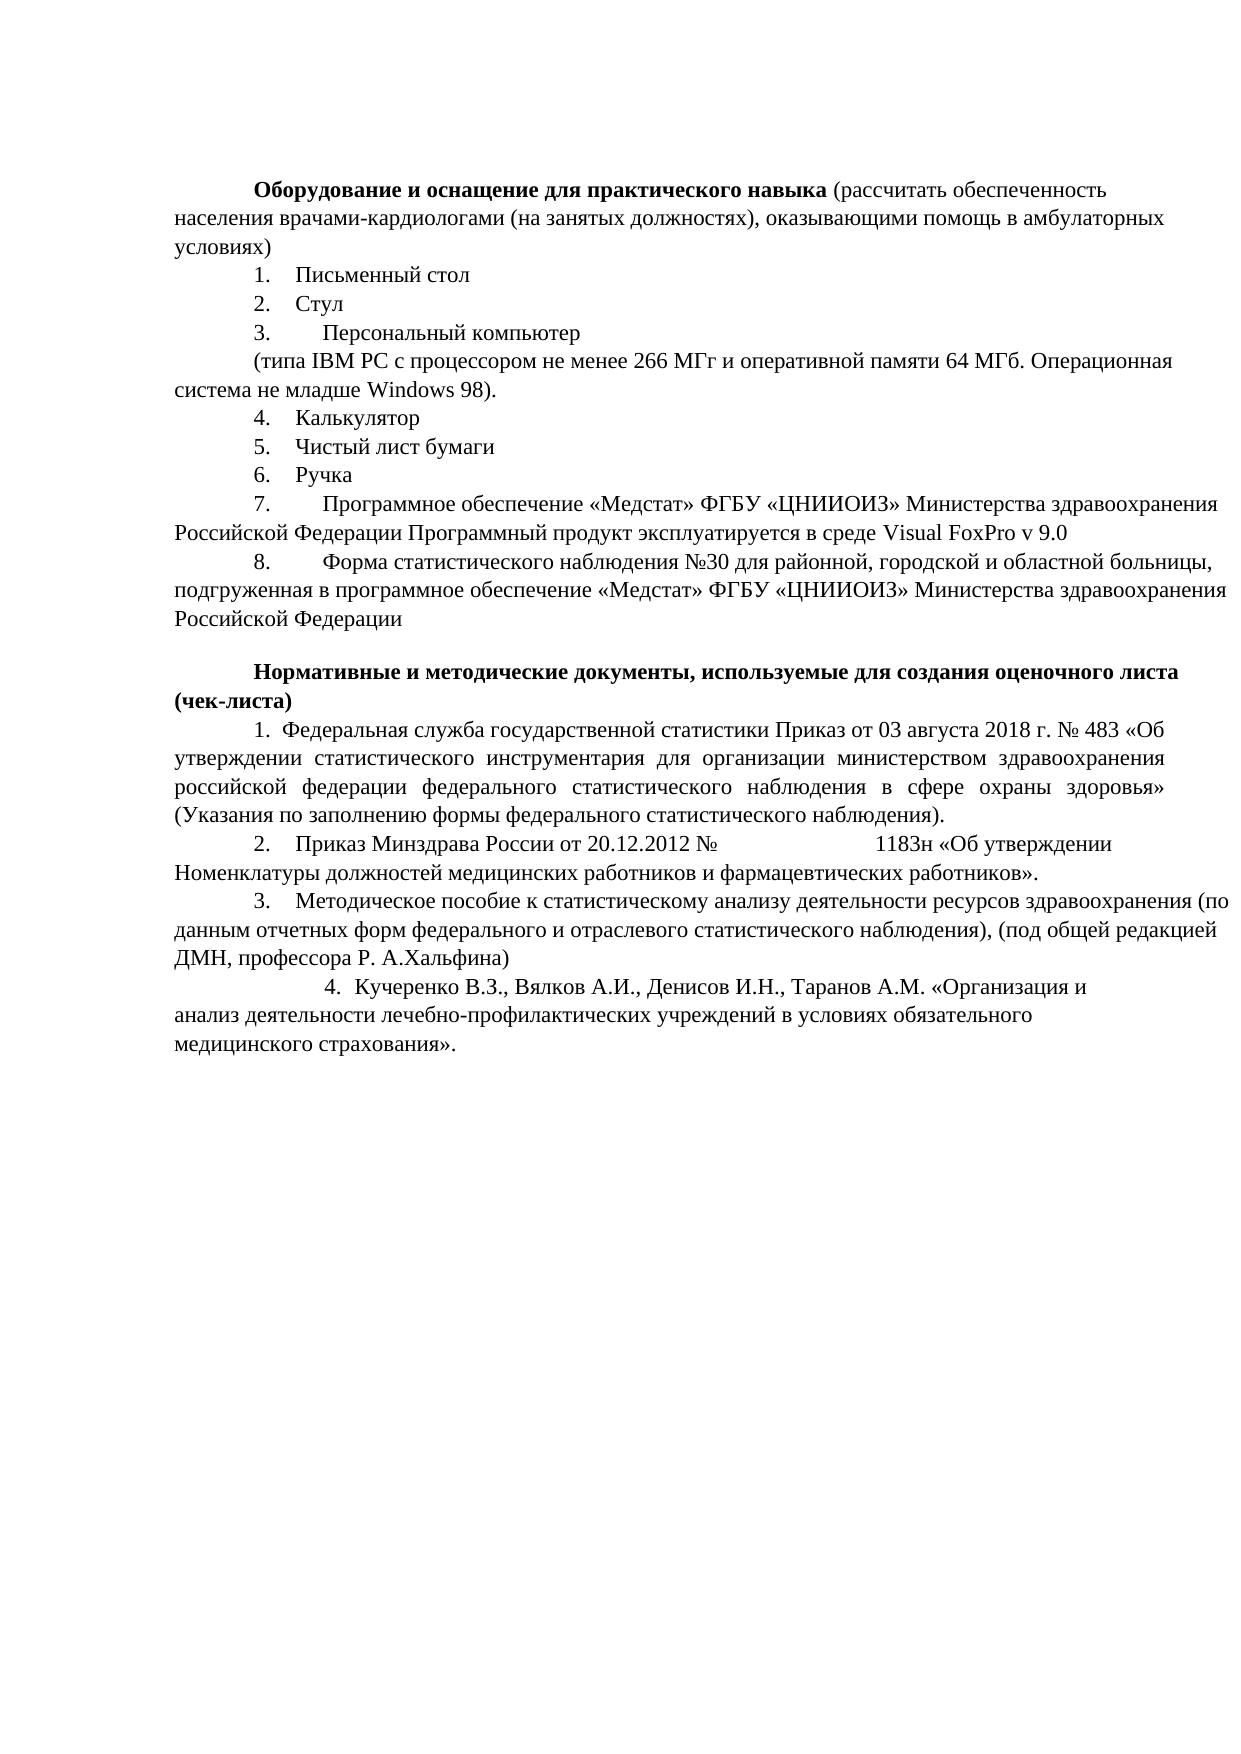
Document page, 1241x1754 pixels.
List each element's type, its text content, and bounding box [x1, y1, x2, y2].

list Калькулятор [174, 403, 1231, 431]
list Кучеренко В.З., Вялков А.И., Денисов И.Н., Таранов А.М. «Организация и анализ деятельности лечебно-профилактических учреждений в условиях обязательного медицинского страхования». [174, 971, 1150, 1057]
list Персональный компьютер [174, 317, 1231, 346]
list Форма статистического наблюдения №30 для районной, городской и областной больницы, подгруженная в программное обеспечение «Медстат» ФГБУ «ЦНИИОИЗ» Министерства здравоохранения Российской Федерации [174, 546, 1231, 632]
list Программное обеспечение «Медстат» ФГБУ «ЦНИИОИЗ» Министерства здравоохранения Российской Федерации Программный продукт эксплуатируется в среде Visual FoxPro v 9.0 [174, 488, 1231, 546]
list Приказ Минздрава России от 20.12.2012 № 1183н «Об утверждении [174, 829, 1231, 857]
list Методическое пособие к статистическому анализу деятельности ресурсов здравоохранения (по данным отчетных форм федерального и отраслевого статистического наблюдения), (под общей редакцией ДМН, профессора Р. А.Хальфина) [174, 886, 1231, 971]
text Номенклатуры должностей медицинских работников и фармацевтических работников». [174, 857, 1231, 886]
list Стул [174, 289, 1231, 317]
text Нормативные и методические документы, используемые для создания оценочного листа (чек-листа) [174, 657, 1231, 714]
list Ручка [174, 460, 1231, 488]
text (типа IBM PC с процессором не менее 266 МГг и оперативной памяти 64 МГб. Операционная система не младше Windows 98). [174, 346, 1231, 403]
text Оборудование и оснащение для практического навыка (рассчитать обеспеченность населения врачами-кардиологами (на занятых должностях), оказывающими помощь в амбулаторных условиях) [174, 174, 1167, 260]
list Письменный стол [174, 260, 1231, 289]
list Чистый лист бумаги [174, 431, 1231, 460]
list Федеральная служба государственной статистики Приказ от 03 августа 2018 г. № 483 «Об утверждении статистического инструментария для организации министерством здравоохранения российской федерации федерального статистического наблюдения в сфере охраны здоровья» (Указания по заполнению формы федерального статистического наблюдения). [174, 714, 1167, 829]
